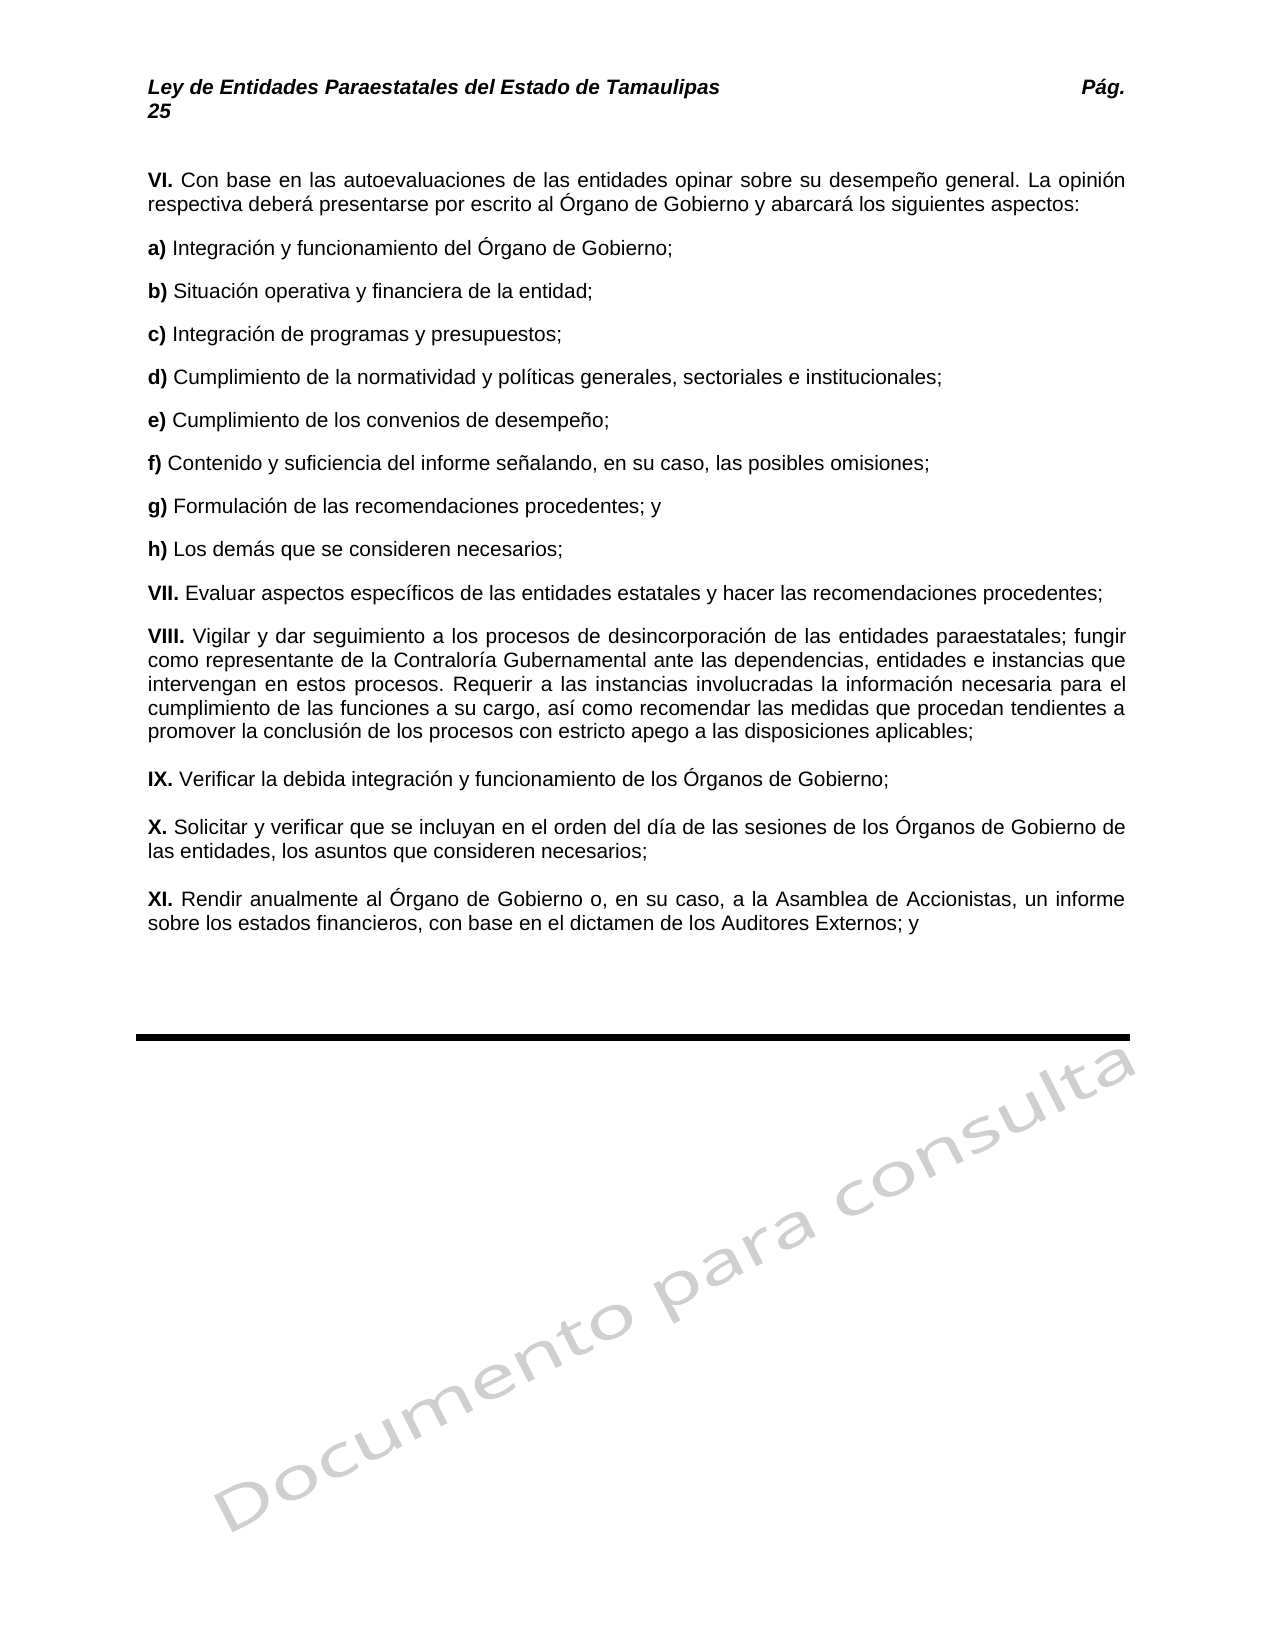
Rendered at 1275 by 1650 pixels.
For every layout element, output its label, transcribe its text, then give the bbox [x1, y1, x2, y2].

text c) Integración de programas y presupuestos; [148, 322, 1127, 346]
text VIII. Vigilar y dar seguimiento a los procesos de desincorporación de las entidades paraestatales; fungir como representante de la Contraloría Gubernamental ante las dependencias, entidades e instancias que intervengan en estos procesos. Requerir a las instancias involucradas la información necesaria para el cumplimiento de las funciones a su cargo, así como recomendar las medidas que procedan tendientes a promover la conclusión de los procesos con estricto apego a las disposiciones aplicables; [148, 623, 1127, 743]
text a) Integración y funcionamiento del Órgano de Gobierno; [148, 235, 1127, 259]
text XI. Rendir anualmente al Órgano de Gobierno o, en su caso, a la Asamblea de Accionistas, un informe sobre los estados financieros, con base en el dictamen de los Auditores Externos; y [148, 887, 1127, 935]
text f) Contenido y suficiencia del informe señalando, en su caso, las posibles omisiones; [148, 451, 1127, 475]
text b) Situación operativa y financiera de la entidad; [148, 278, 1127, 302]
text IX. Verificar la debida integración y funcionamiento de los Órganos de Gobierno; [148, 767, 1127, 791]
text VII. Evaluar aspectos específicos de las entidades estatales y hacer las recomendaciones procedentes; [148, 580, 1127, 604]
text h) Los demás que se consideren necesarios; [148, 537, 1127, 561]
text X. Solicitar y verificar que se incluyan en el orden del día de las sesiones de los Órganos de Gobierno de las entidades, los asuntos que consideren necesarios; [148, 815, 1127, 863]
text g) Formulación de las recomendaciones procedentes; y [148, 494, 1127, 518]
text VI. Con base en las autoevaluaciones de las entidades opinar sobre su desempeño general. La opinión respectiva deberá presentarse por escrito al Órgano de Gobierno y abarcará los siguientes aspectos: [148, 168, 1127, 216]
text e) Cumplimiento de los convenios de desempeño; [148, 408, 1127, 432]
text d) Cumplimiento de la normatividad y políticas generales, sectoriales e institucionales; [148, 365, 1127, 389]
